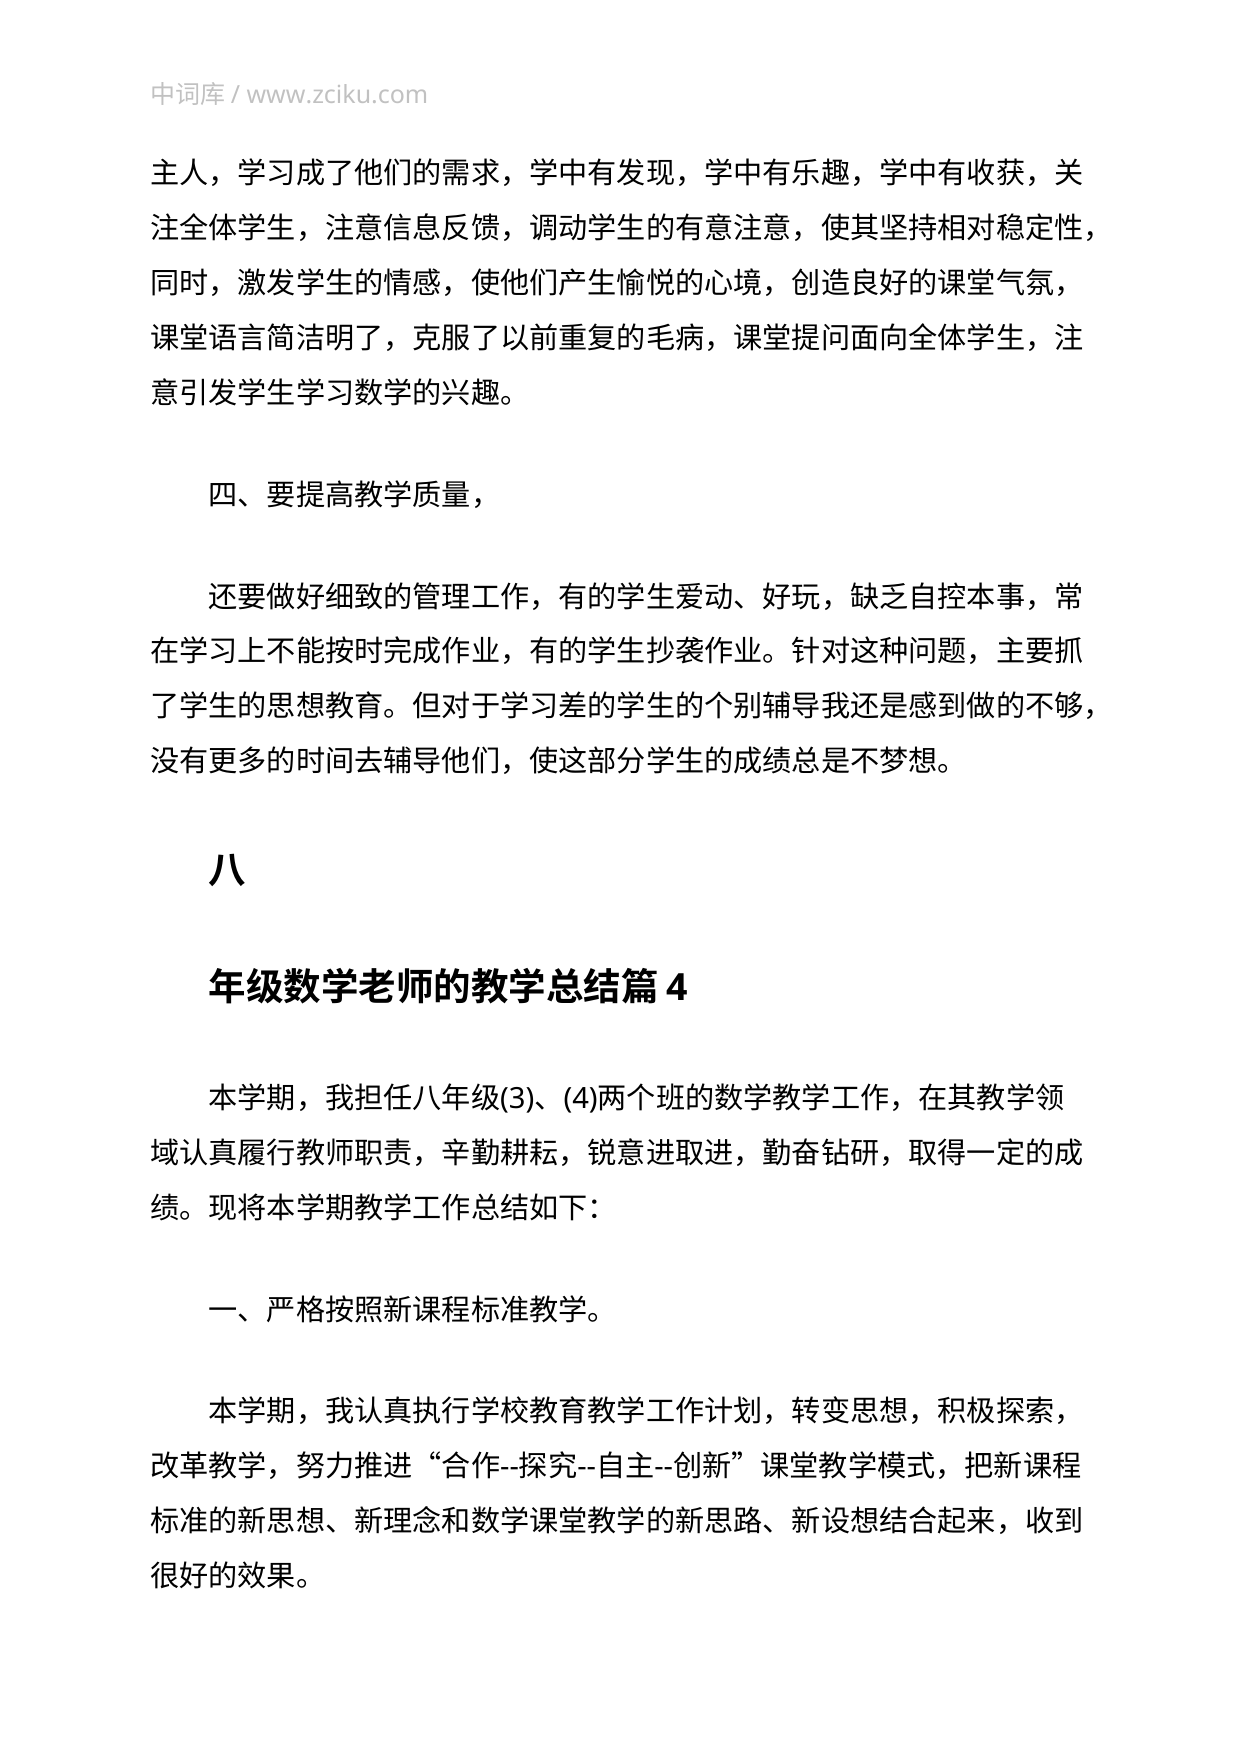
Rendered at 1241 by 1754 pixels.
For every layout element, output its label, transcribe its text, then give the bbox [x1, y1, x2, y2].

text 一、严格按照新课程标准教学。 [150, 1286, 1090, 1328]
text 本学期，我担任八年级(3)、(4)两个班的数学教学工作，在其教学领域认真履行教师职责，辛勤耕耘，锐意进取进，勤奋钻研，取得一定的成绩。现将本学期教学工作总结如下： [150, 1074, 1090, 1227]
text 还要做好细致的管理工作，有的学生爱动、好玩，缺乏自控本事，常在学习上不能按时完成作业，有的学生抄袭作业。针对这种问题，主要抓了学生的思想教育。但对于学习差的学生的个别辅导我还是感到做的不够，没有更多的时间去辅导他们，使这部分学生的成绩总是不梦想。 [150, 573, 1090, 780]
text 八 [150, 839, 1090, 894]
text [150, 150, 1090, 412]
text 年级数学老师的教学总结篇4 [150, 957, 1090, 1011]
text 本学期，我认真执行学校教育教学工作计划，转变思想，积极探索，改革教学，努力推进“合作--探究--自主--创新”课堂教学模式，把新课程标准的新思想、新理念和数学课堂教学的新思路、新设想结合起来，收到很好的效果。 [150, 1388, 1090, 1595]
text 四、要提高教学质量， [150, 471, 1090, 514]
